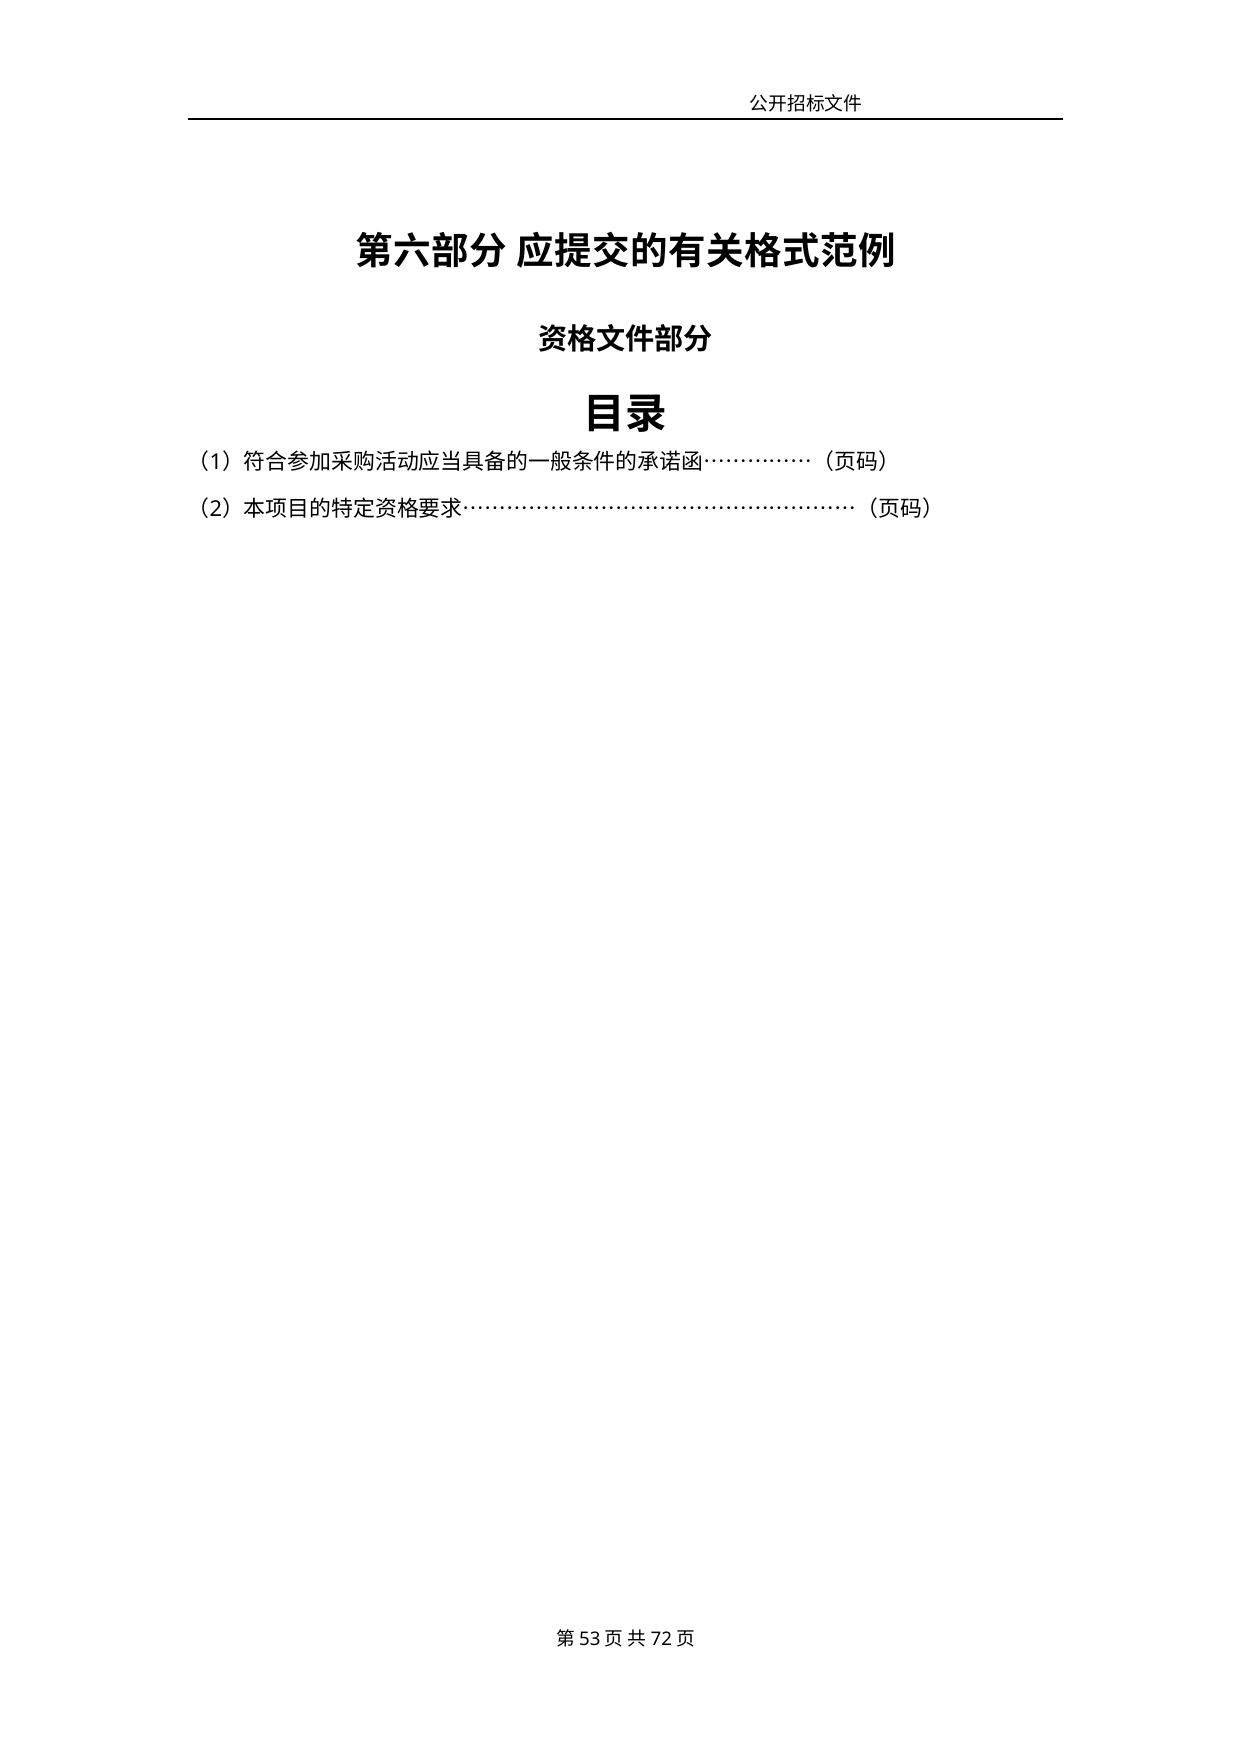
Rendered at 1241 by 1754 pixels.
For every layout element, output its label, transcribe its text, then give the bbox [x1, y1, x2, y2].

subtitle 第六部分 应提交的有关格式范例 [187, 214, 1063, 282]
text （1）符合参加采购活动应当具备的一般条件的承诺函……………（页码） [187, 444, 1063, 476]
subtitle 资格文件部分 [187, 303, 1063, 371]
text （2）本项目的特定资格要求………………………………………………（页码） [187, 491, 1063, 523]
text 目录 [187, 376, 1063, 444]
